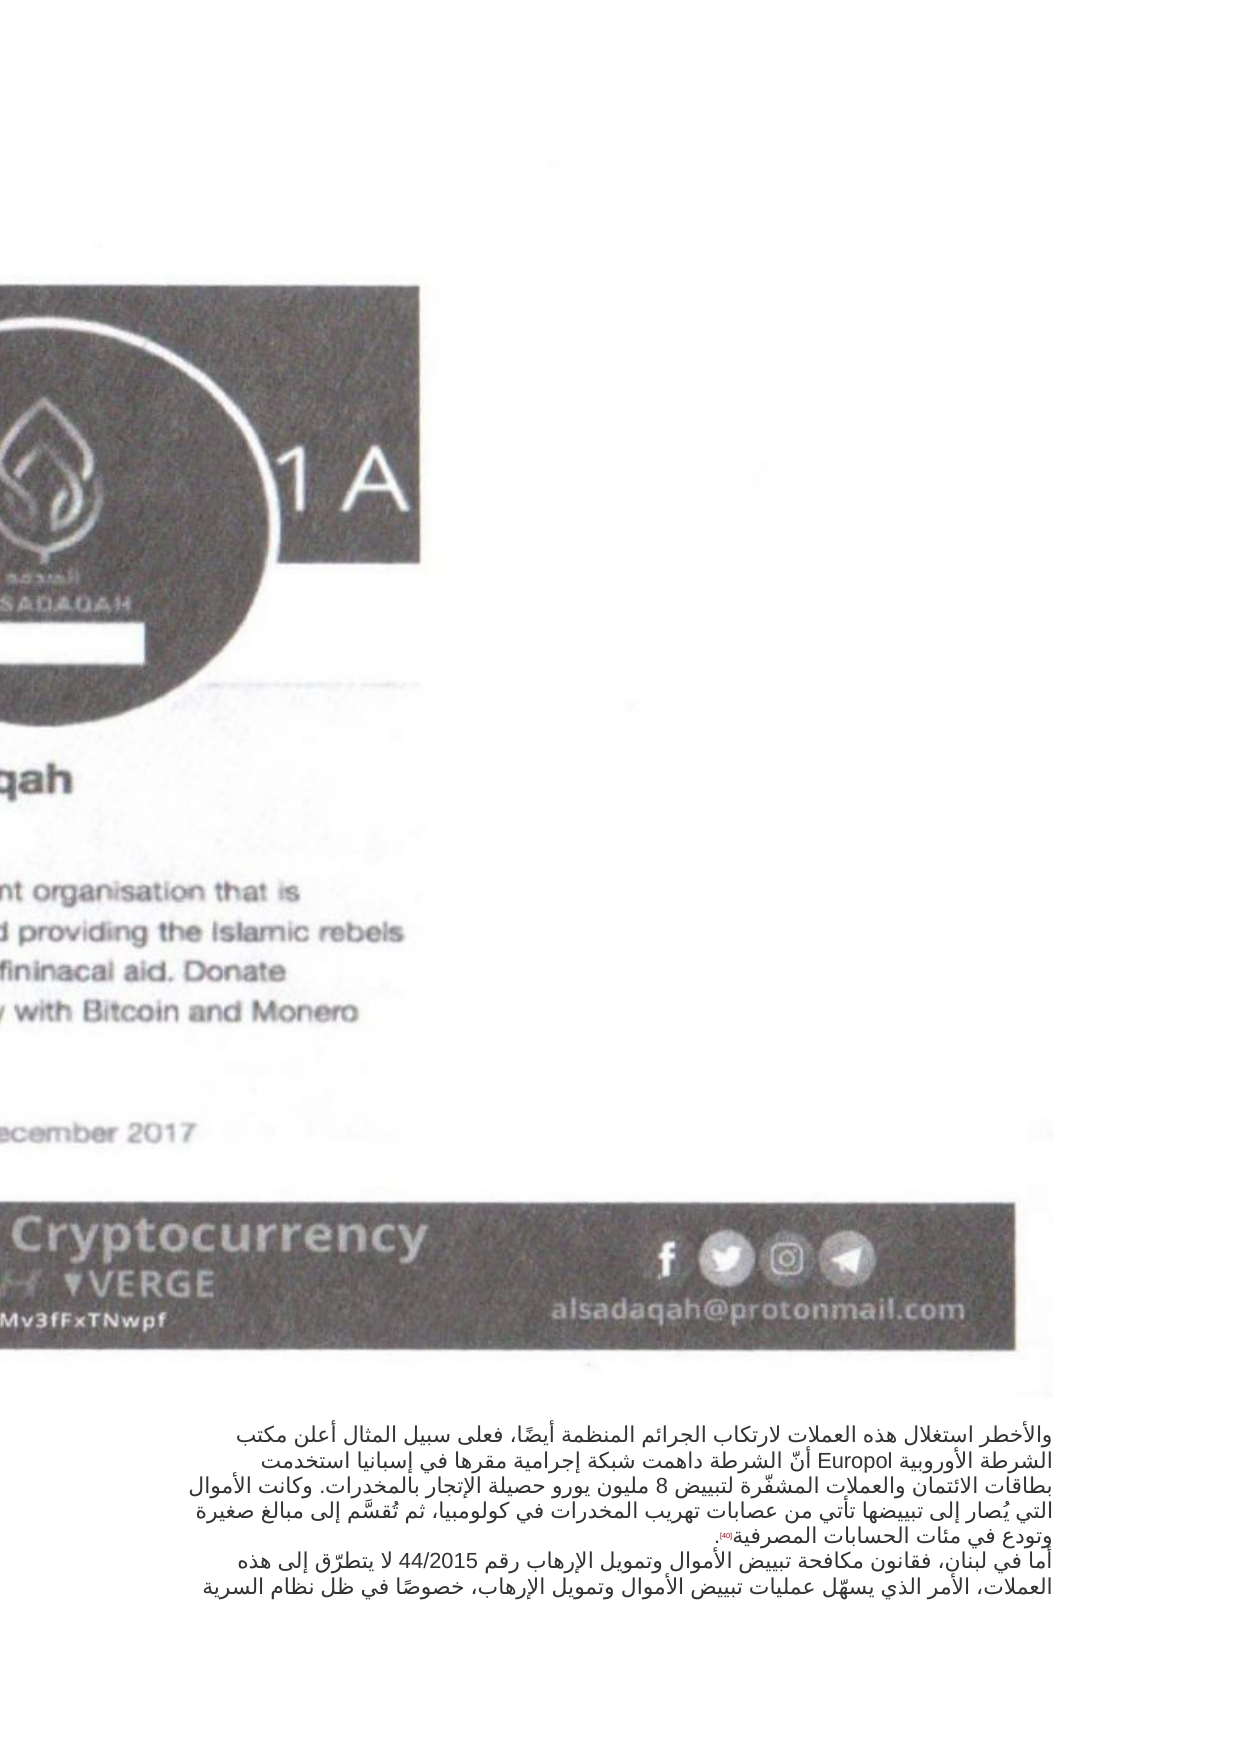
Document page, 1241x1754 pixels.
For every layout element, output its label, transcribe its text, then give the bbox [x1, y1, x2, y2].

text والأخطر استغلال هذه العملات لارتكاب الجرائم المنظمة أيضًا، فعلى سبيل المثال أعلن مكتب الشرطة الأوروبية Europol أنّ الشرطة داهمت شبكة إجرامية مقرها في إسبانيا استخدمت بطاقات الائتمان والعملات المشفّرة لتبييض 8 مليون يورو حصيلة الإتجار بالمخدرات. وكانت الأموال التي يُصار إلى تبييضها تأتي من عصابات تهريب المخدرات في كولومبيا، ثم تُقسَّم إلى مبالغ صغيرة وتودع في مئات الحسابات المصرفية[40]. [187, 1422, 1053, 1548]
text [187, 1548, 1053, 1599]
picture [0, 150, 1053, 1397]
